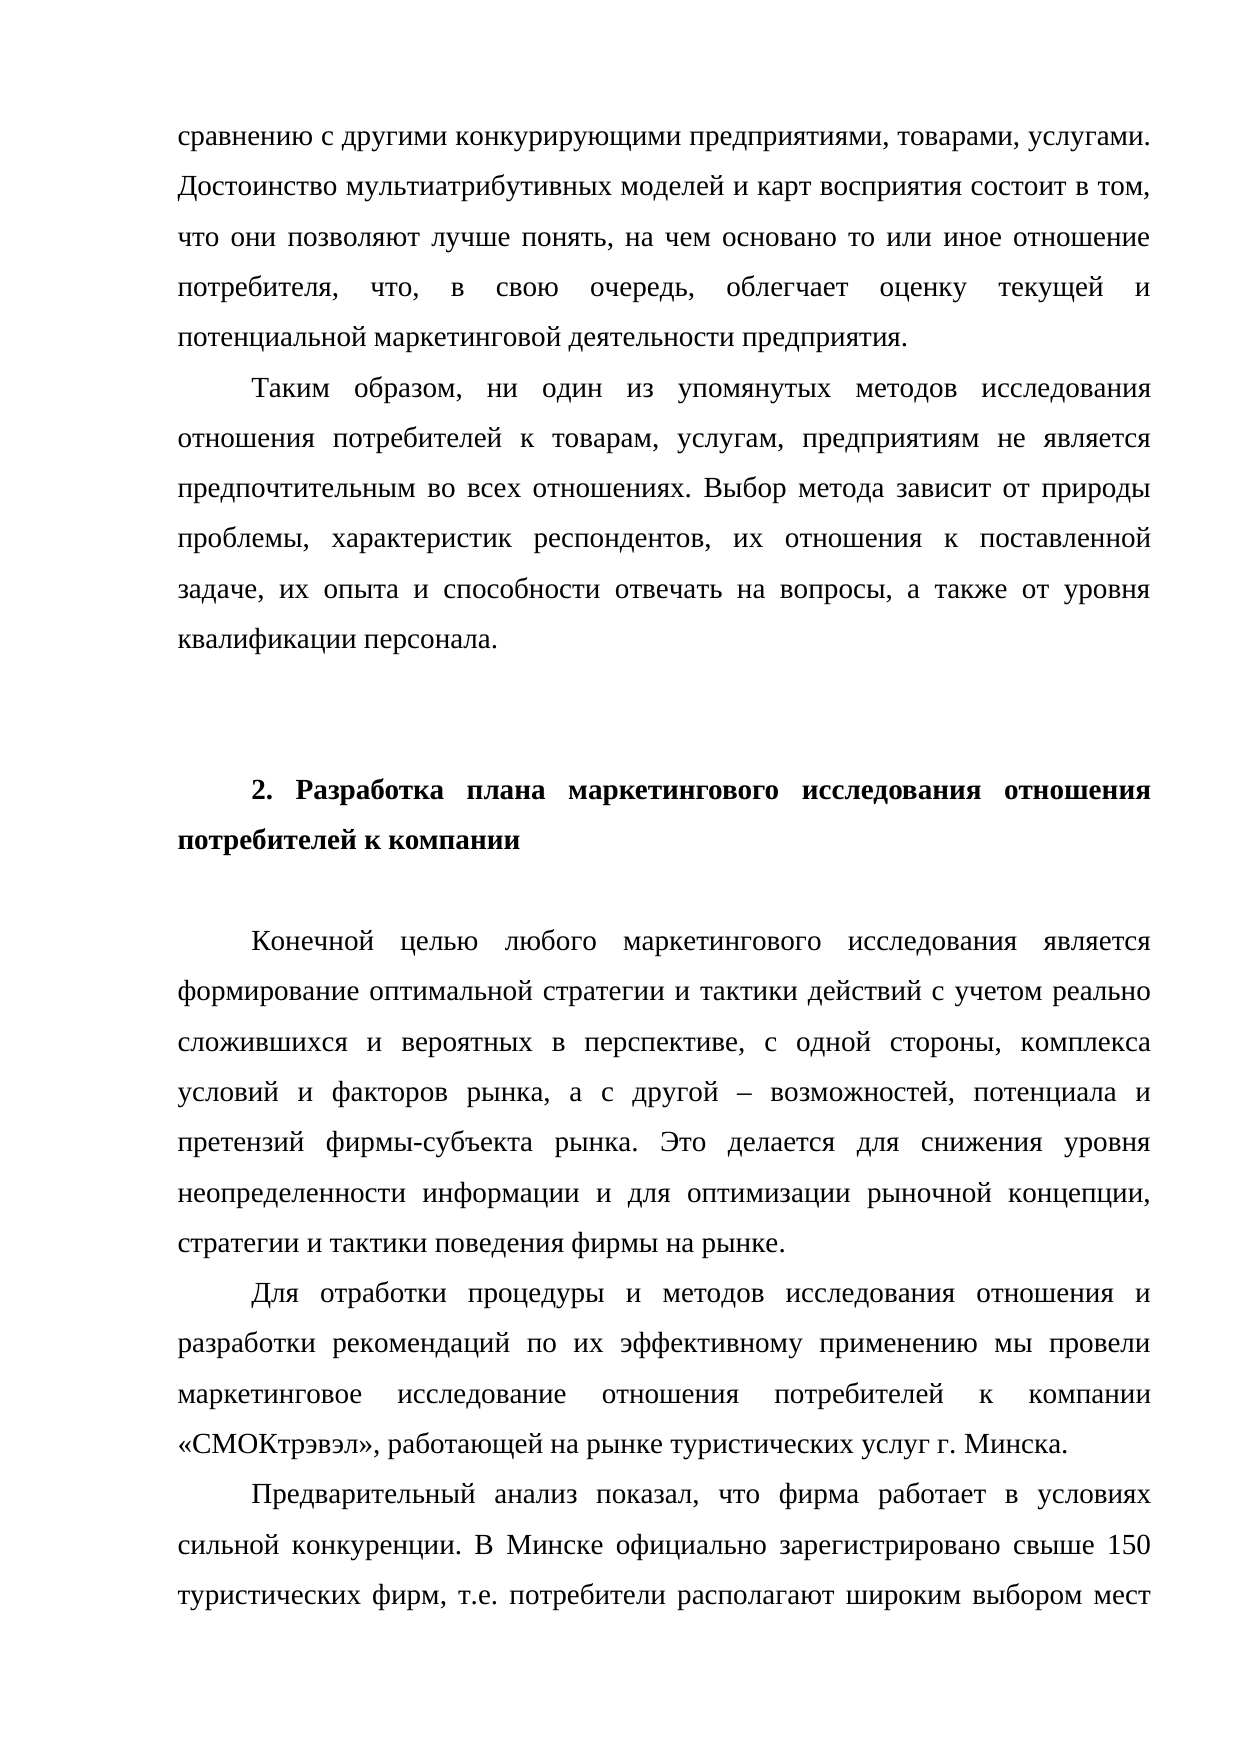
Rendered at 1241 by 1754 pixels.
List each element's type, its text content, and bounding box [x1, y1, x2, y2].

text Конечной целью любого маркетингового исследования является формирование оптимальной стратегии и тактики действий с учетом реально сложившихся и вероятных в перспективе, с одной стороны, комплекса условий и факторов рынка, а с другой – возможностей, потенциала и претензий фирмы-субъекта рынка. Это делается для снижения уровня неопределенности информации и для оптимизации рыночной концепции, стратегии и тактики поведения фирмы на рынке. [177, 923, 1152, 1258]
text Для отработки процедуры и методов исследования отношения и разработки рекомендаций по их эффективному применению мы провели маркетинговое исследование отношения потребителей к компании «СМОКтрэвэл», работающей на рынке туристических услуг г. Минска. [177, 1275, 1152, 1460]
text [177, 1477, 1152, 1611]
text Таким образом, ни один из упомянутых методов исследования отношения потребителей к товарам, услугам, предприятиям не является предпочтительным во всех отношениях. Выбор метода зависит от природы проблемы, характеристик респондентов, их отношения к поставленной задаче, их опыта и способности отвечать на вопросы, а также от уровня квалификации персонала. [177, 370, 1152, 655]
subtitle 2. Разработка плана маркетингового исследования отношения потребителей к компании [177, 772, 1152, 856]
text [177, 118, 1152, 353]
